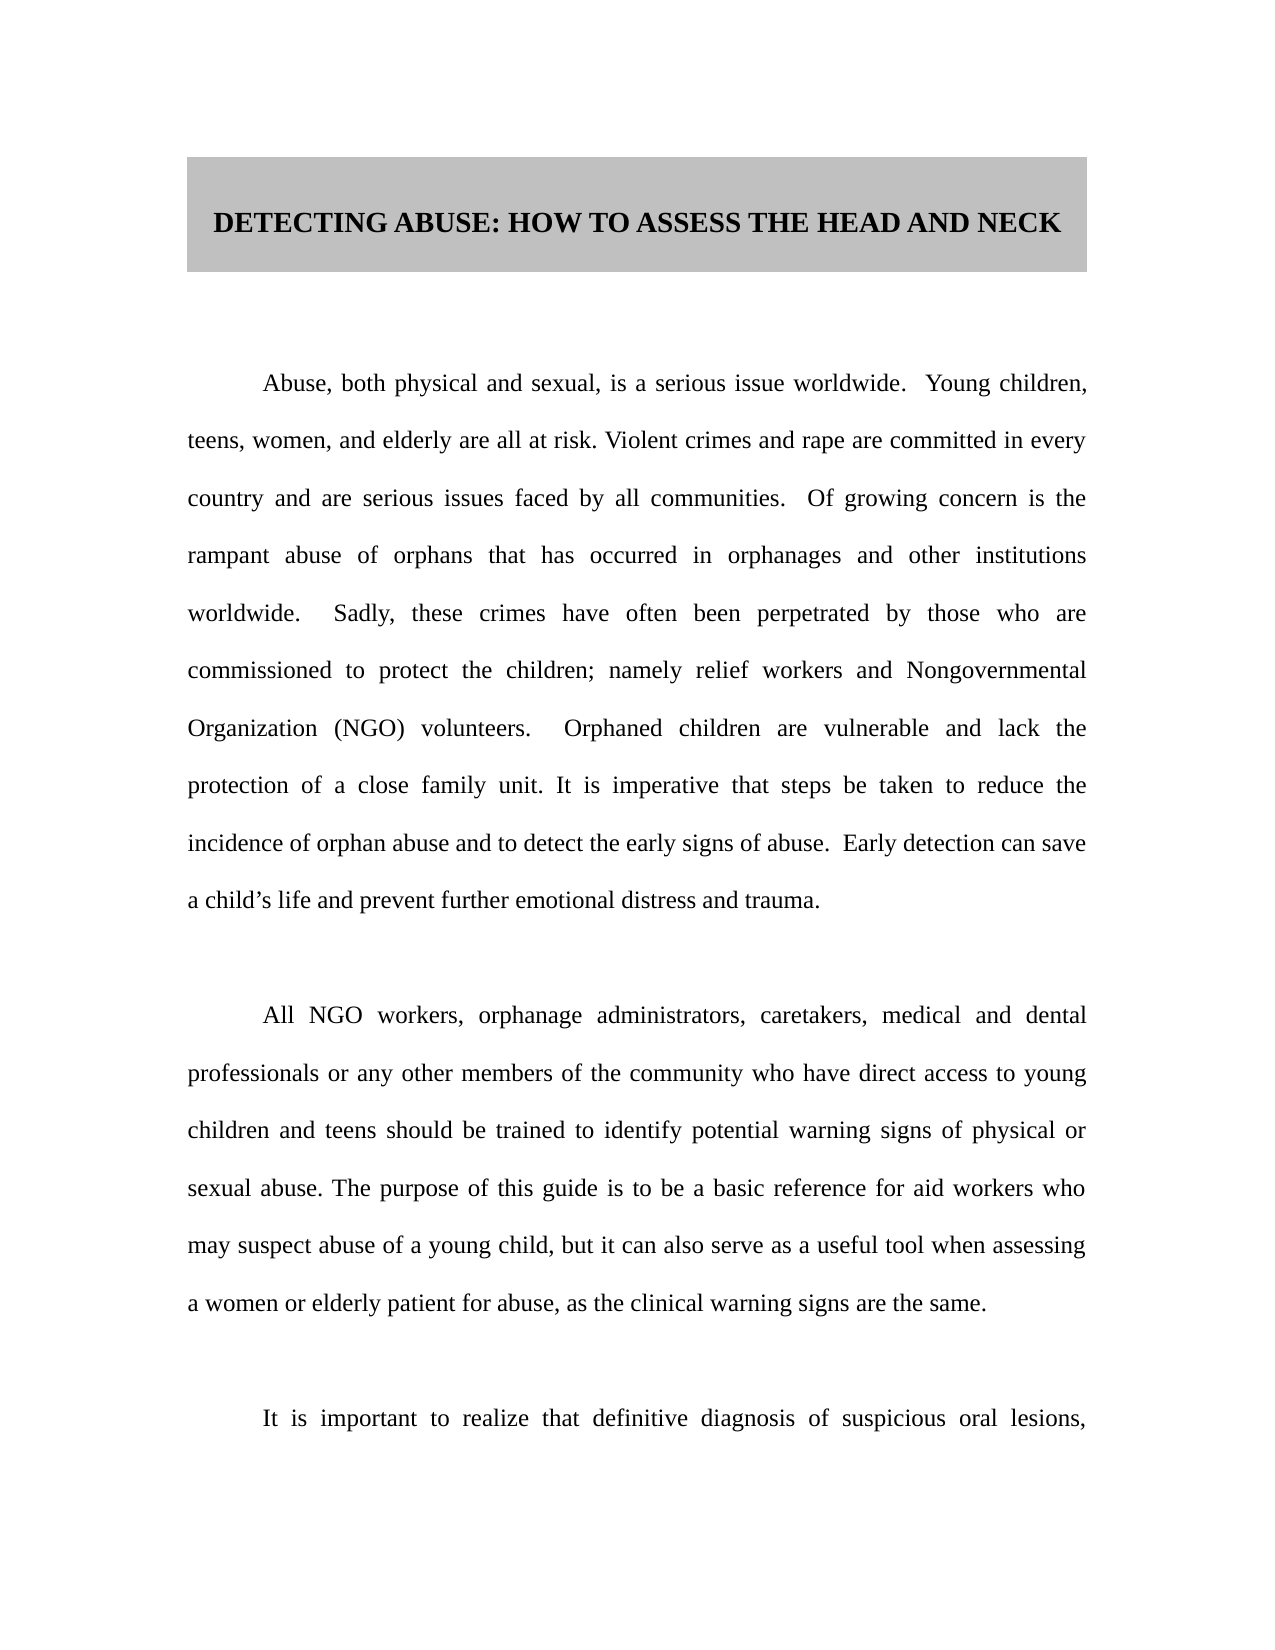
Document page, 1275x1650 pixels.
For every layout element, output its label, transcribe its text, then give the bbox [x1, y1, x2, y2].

text DETECTING ABUSE: HOW TO ASSESS THE HEAD AND NECK [187, 205, 1087, 238]
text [187, 1403, 1087, 1431]
text Abuse, both physical and sexual, is a serious issue worldwide. Young children, teens, women, and elderly are all at risk. Violent crimes and rape are committed in every country and are serious issues faced by all communities. Of growing concern is the rampant abuse of orphans that has occurred in orphanages and other institutions worldwide. Sadly, these crimes have often been perpetrated by those who are commissioned to protect the children; namely relief workers and Nongovernmental Organization (NGO) volunteers. Orphaned children are vulnerable and lack the protection of a close family unit. It is imperative that steps be taken to reduce the incidence of orphan abuse and to detect the early signs of abuse. Early detection can save a child’s life and prevent further emotional distress and trauma. [187, 368, 1087, 914]
text All NGO workers, orphanage administrators, caretakers, medical and dental professionals or any other members of the community who have direct access to young children and teens should be trained to identify potential warning signs of physical or sexual abuse. The purpose of this guide is to be a basic reference for aid workers who may suspect abuse of a young child, but it can also serve as a useful tool when assessing a women or elderly patient for abuse, as the clinical warning signs are the same. [187, 1000, 1087, 1316]
